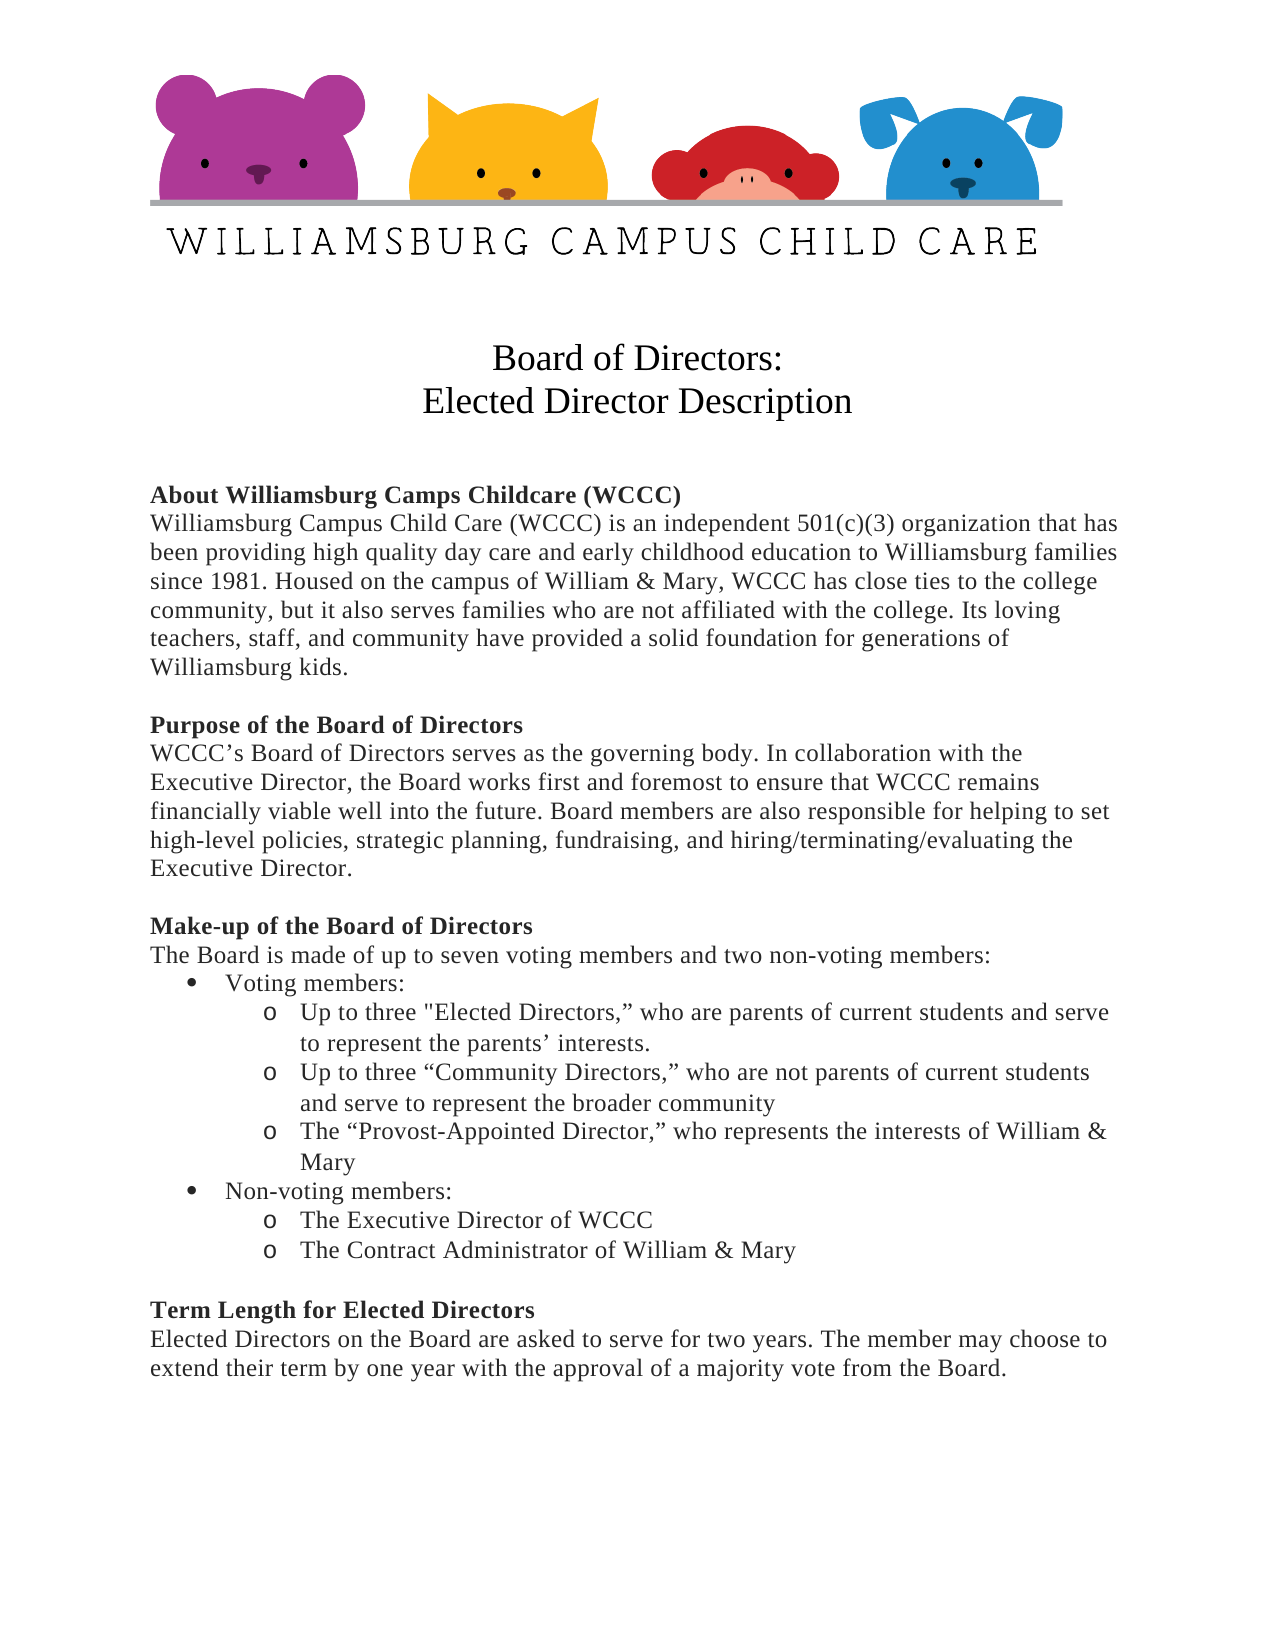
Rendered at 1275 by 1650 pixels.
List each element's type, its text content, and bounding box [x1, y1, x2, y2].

list The “Provost-Appointed Director,” who represents the interests of William & Mary [262, 1116, 1125, 1176]
text Purpose of the Board of Directors [150, 710, 1125, 738]
text Board of Directors: [150, 336, 1125, 379]
list Non-voting members: [187, 1176, 1125, 1205]
picture [150, 75, 1063, 255]
list Voting members: [187, 968, 1125, 997]
text Make-up of the Board of Directors [150, 911, 1125, 940]
list The Executive Director of WCCC [262, 1205, 1125, 1236]
text WCCC’s Board of Directors serves as the governing body. In collaboration with the Executive Director, the Board works first and foremost to ensure that WCCC remains financially viable well into the future. Board members are also responsible for helping to set high-level policies, strategic planning, fundraising, and hiring/terminating/evaluating the Executive Director. [150, 738, 1125, 882]
text Elected Directors on the Board are asked to serve for two years. The member may choose to extend their term by one year with the approval of a majority vote from the Board. [150, 1324, 1125, 1382]
text Williamsburg Campus Child Care (WCCC) is an independent 501(c)(3) organization that has been providing high quality day care and early childhood education to Williamsburg families since 1981. Housed on the campus of William & Mary, WCCC has close ties to the college community, but it also serves families who are not affiliated with the college. Its loving teachers, staff, and community have provided a solid foundation for generations of Williamsburg kids. [150, 508, 1125, 681]
text About Williamsburg Camps Childcare (WCCC) [150, 480, 1125, 508]
text Elected Director Description [150, 379, 1125, 422]
list Up to three "Elected Directors,” who are parents of current students and serve to represent the parents’ interests. [262, 997, 1125, 1057]
list The Contract Administrator of William & Mary [262, 1236, 1125, 1266]
text Term Length for Elected Directors [150, 1296, 1125, 1324]
text The Board is made of up to seven voting members and two non-voting members: [150, 940, 1125, 968]
list Up to three “Community Directors,” who are not parents of current students and serve to represent the broader community [262, 1057, 1125, 1116]
